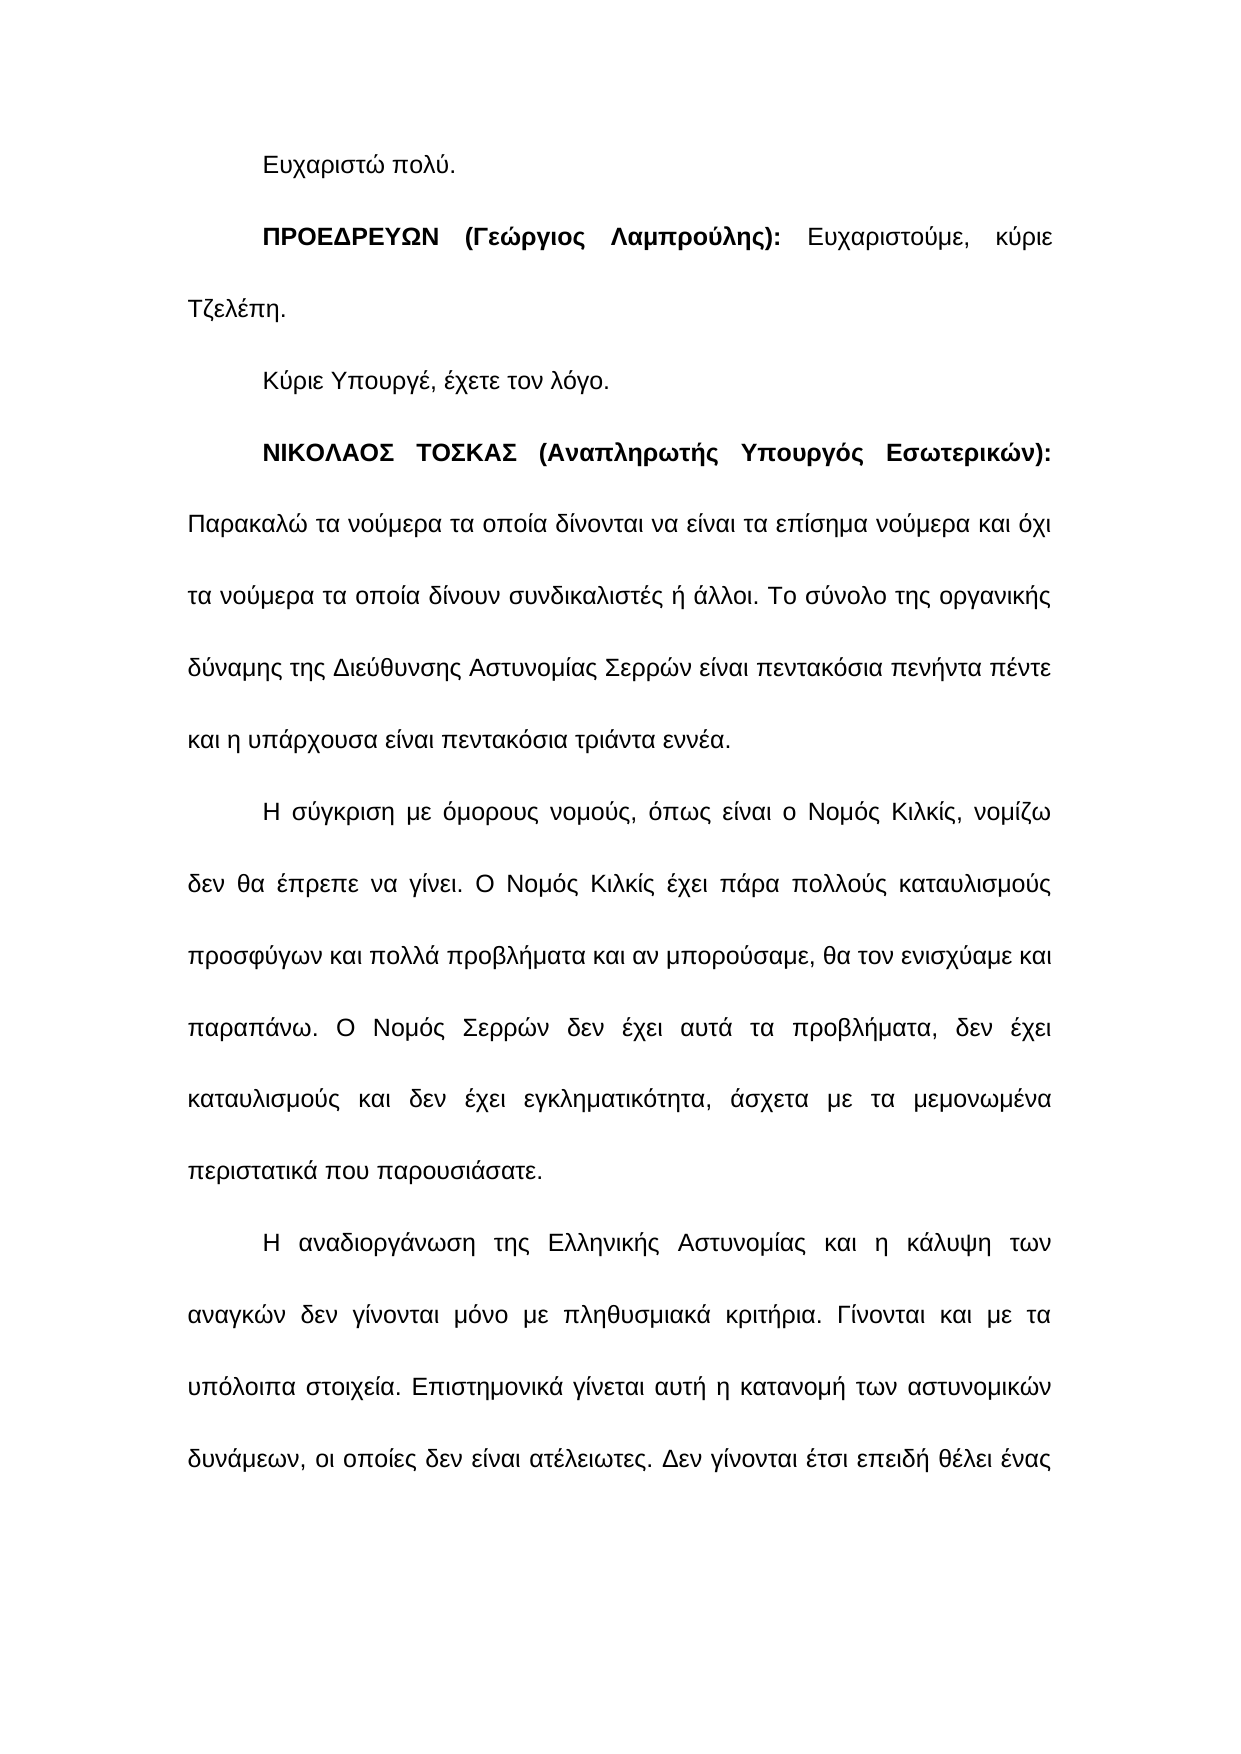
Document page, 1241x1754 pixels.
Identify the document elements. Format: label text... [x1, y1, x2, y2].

text ΝΙΚΟΛΑΟΣ ΤΟΣΚΑΣ (Αναπληρωτής Υπουργός Εσωτερικών): Παρακαλώ τα νούμερα τα οποία δίνονται να είναι τα επίσημα νούμερα και όχι τα νούμερα τα οποία δίνουν συνδικαλιστές ή άλλοι. Το σύνολο της οργανικής δύναμης της Διεύθυνσης Αστυνομίας Σερρών είναι πεντακόσια πενήντα πέντε και η υπάρχουσα είναι πεντακόσια τριάντα εννέα. [187, 437, 1053, 754]
text Ευχαριστώ πολύ. [187, 150, 1053, 179]
text Κύριε Υπουργέ, έχετε τον λόγο. [187, 366, 1053, 394]
text Η σύγκριση με όμορους νομούς, όπως είναι ο Νομός Κιλκίς, νομίζω δεν θα έπρεπε να γίνει. Ο Νομός Κιλκίς έχει πάρα πολλούς καταυλισμούς προσφύγων και πολλά προβλήματα και αν μπορούσαμε, θα τον ενισχύαμε και παραπάνω. Ο Νομός Σερρών δεν έχει αυτά τα προβλήματα, δεν έχει καταυλισμούς και δεν έχει εγκληματικότητα, άσχετα με τα μεμονωμένα περιστατικά που παρουσιάσατε. [187, 797, 1053, 1185]
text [187, 1228, 1053, 1472]
text ΠΡΟΕΔΡΕΥΩΝ (Γεώργιος Λαμπρούλης): Ευχαριστούμε, κύριε Τζελέπη. [187, 222, 1053, 322]
